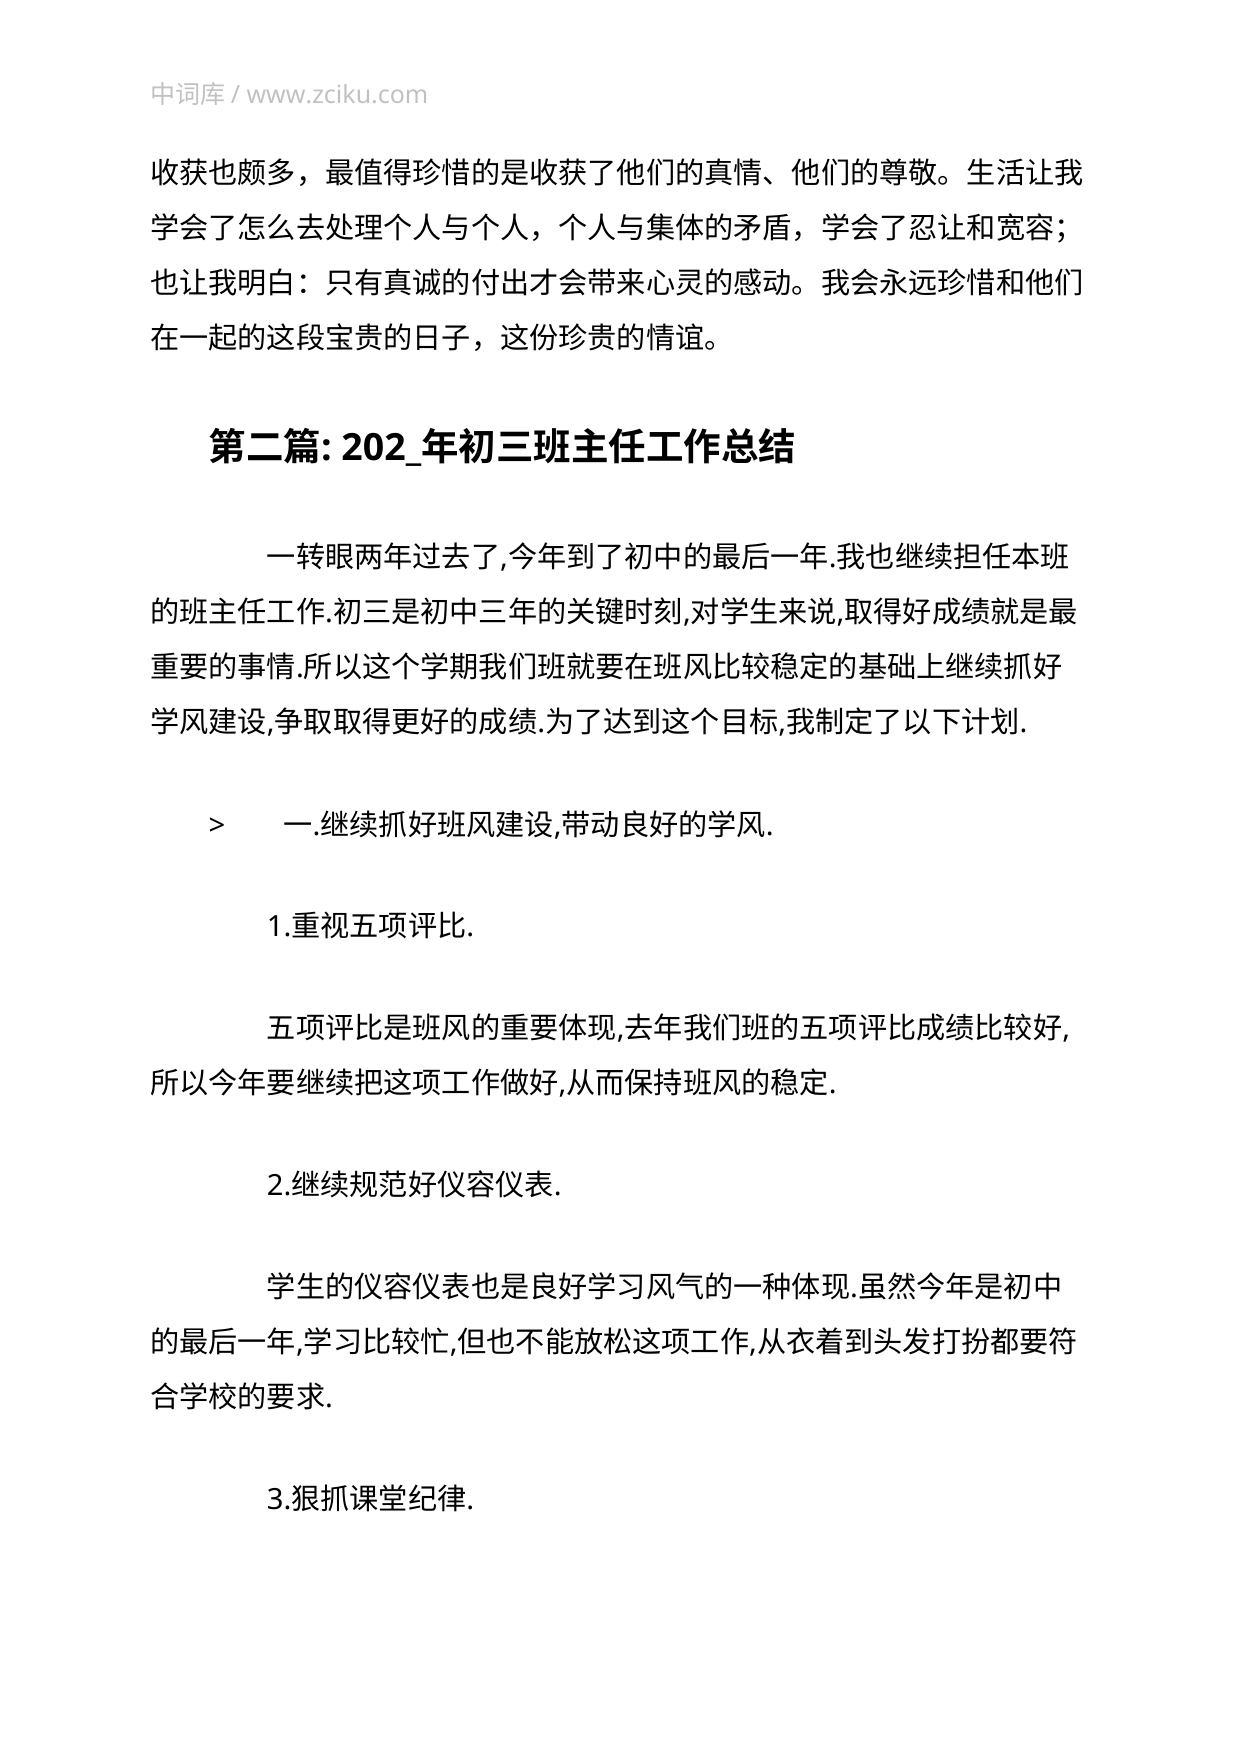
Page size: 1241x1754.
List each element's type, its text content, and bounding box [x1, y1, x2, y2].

text 2.继续规范好仪容仪表. [150, 1162, 1090, 1204]
text 学生的仪容仪表也是良好学习风气的一种体现.虽然今年是初中的最后一年,学习比较忙,但也不能放松这项工作,从衣着到头发打扮都要符合学校的要求. [150, 1264, 1090, 1416]
text 3.狠抓课堂纪律. [150, 1476, 1090, 1518]
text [150, 150, 1090, 357]
text > 一.继续抓好班风建设,带动良好的学风. [150, 801, 1090, 843]
text 五项评比是班风的重要体现,去年我们班的五项评比成绩比较好,所以今年要继续把这项工作做好,从而保持班风的稳定. [150, 1005, 1090, 1102]
text 一转眼两年过去了,今年到了初中的最后一年.我也继续担任本班的班主任工作.初三是初中三年的关键时刻,对学生来说,取得好成绩就是最重要的事情.所以这个学期我们班就要在班风比较稳定的基础上继续抓好学风建设,争取取得更好的成绩.为了达到这个目标,我制定了以下计划. [150, 534, 1090, 741]
text 第二篇: 202_年初三班主任工作总结 [150, 416, 1090, 471]
text 1.重视五项评比. [150, 903, 1090, 945]
